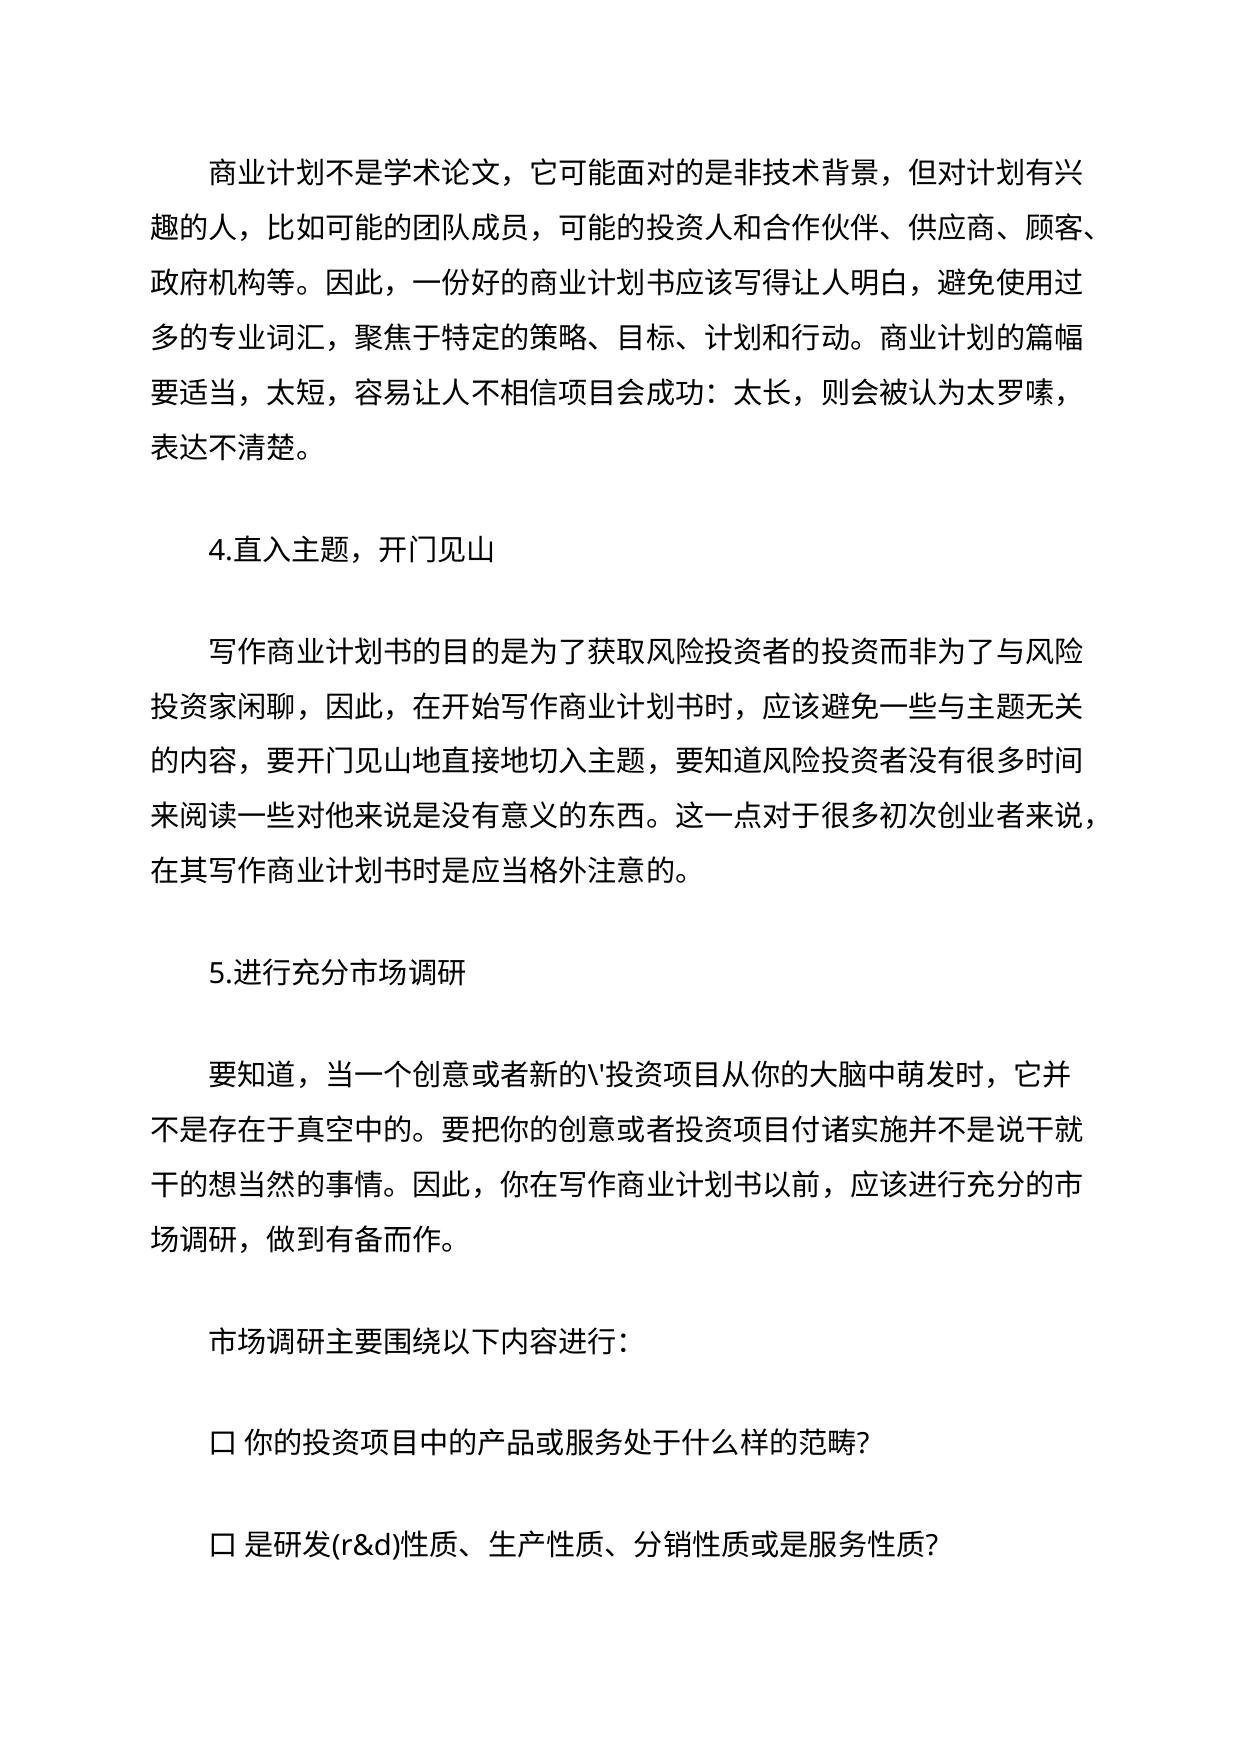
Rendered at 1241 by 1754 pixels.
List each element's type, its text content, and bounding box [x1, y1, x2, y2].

text 口 是研发(r&d)性质、生产性质、分销性质或是服务性质? [150, 1522, 1090, 1564]
text 4.直入主题，开门见山 [150, 526, 1090, 569]
text 市场调研主要围绕以下内容进行： [150, 1318, 1090, 1360]
text 写作商业计划书的目的是为了获取风险投资者的投资而非为了与风险投资家闲聊，因此，在开始写作商业计划书时，应该避免一些与主题无关的内容，要开门见山地直接地切入主题，要知道风险投资者没有很多时间来阅读一些对他来说是没有意义的东西。这一点对于很多初次创业者来说，在其写作商业计划书时是应当格外注意的。 [150, 628, 1090, 890]
text 商业计划不是学术论文，它可能面对的是非技术背景，但对计划有兴趣的人，比如可能的团队成员，可能的投资人和合作伙伴、供应商、顾客、政府机构等。因此，一份好的商业计划书应该写得让人明白，避免使用过多的专业词汇，聚焦于特定的策略、目标、计划和行动。商业计划的篇幅要适当，太短，容易让人不相信项目会成功：太长，则会被认为太罗嗉，表达不清楚。 [150, 150, 1090, 467]
text 5.进行充分市场调研 [150, 949, 1090, 992]
text 要知道，当一个创意或者新的\'投资项目从你的大脑中萌发时，它并不是存在于真空中的。要把你的创意或者投资项目付诸实施并不是说干就干的想当然的事情。因此，你在写作商业计划书以前，应该进行充分的市场调研，做到有备而作。 [150, 1052, 1090, 1259]
text 口 你的投资项目中的产品或服务处于什么样的范畴? [150, 1420, 1090, 1462]
